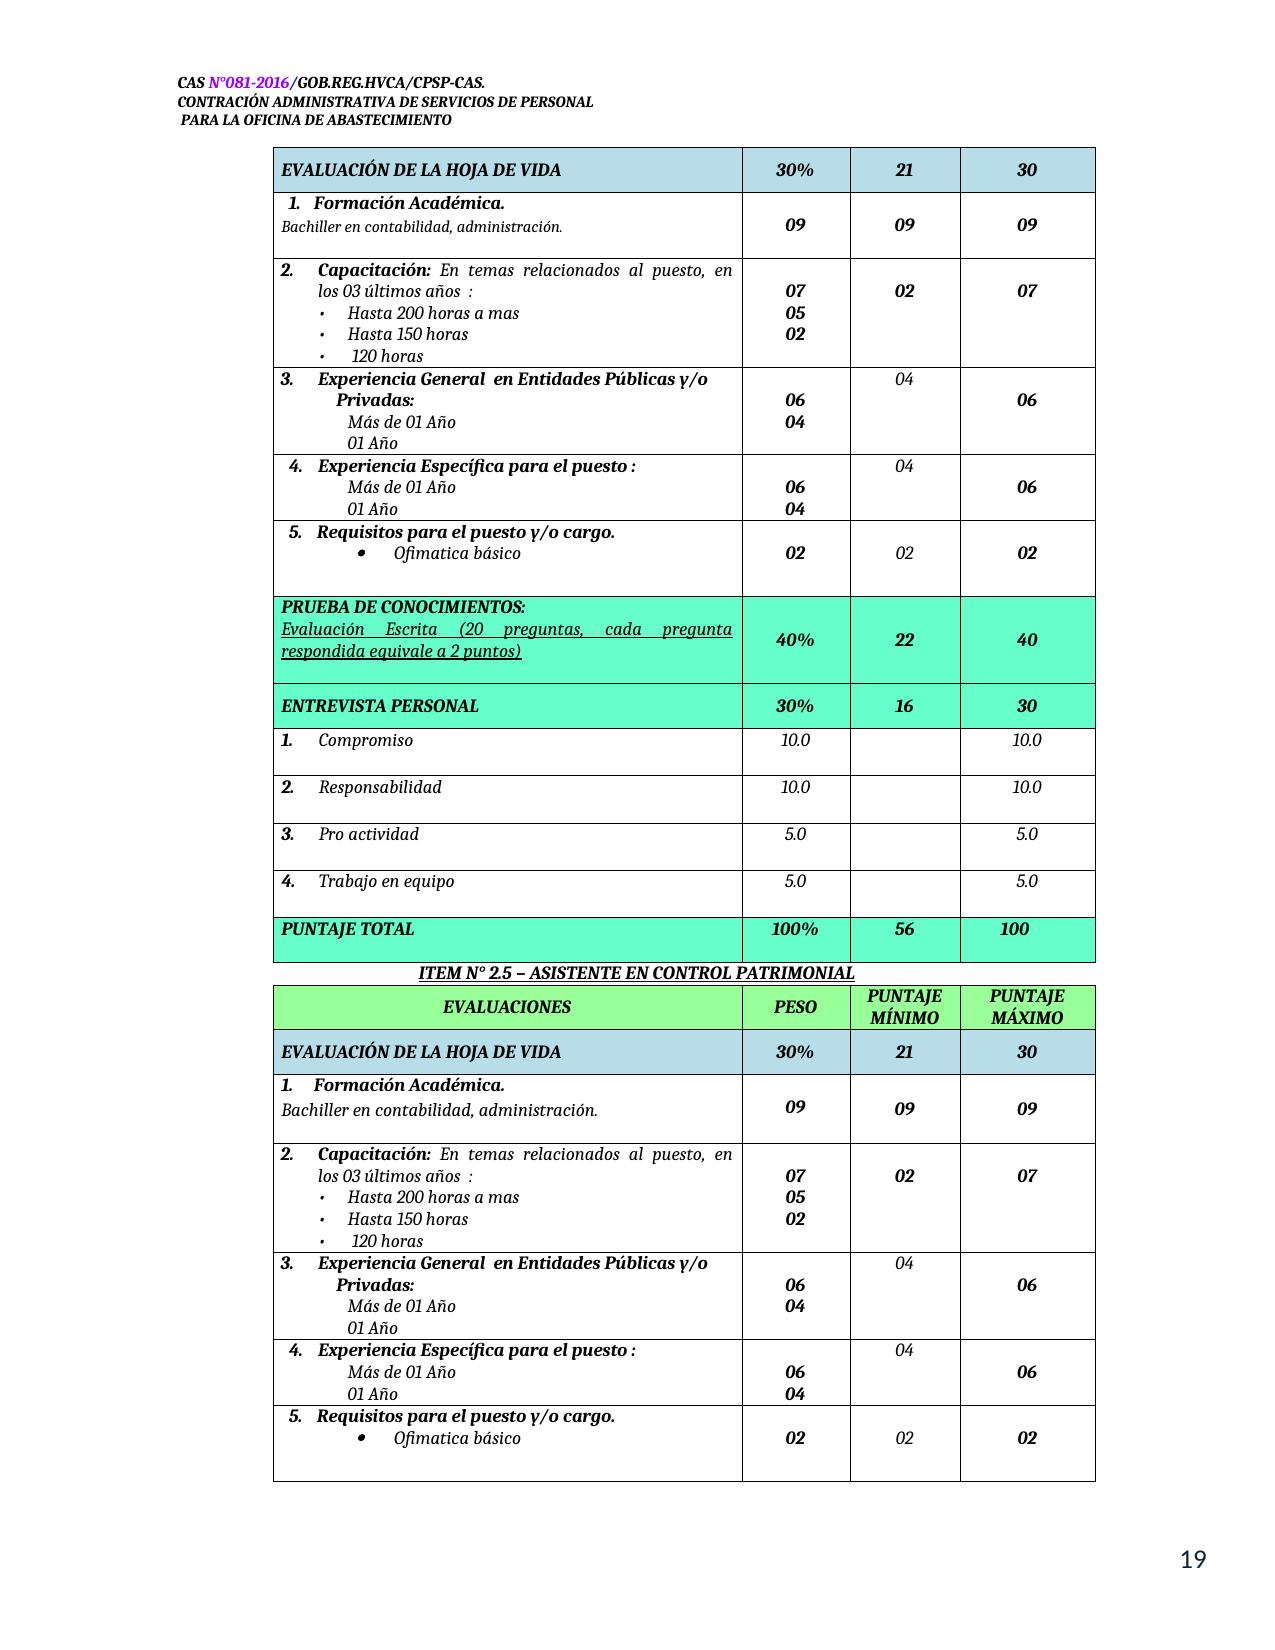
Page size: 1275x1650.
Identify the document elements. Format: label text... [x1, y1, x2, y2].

table_cell 10.0 [961, 776, 1095, 823]
table_cell 06 [961, 1340, 1095, 1405]
table_cell 02 [743, 521, 850, 596]
table_cell Responsabilidad [274, 776, 742, 823]
table_cell 07 05 02 [743, 259, 850, 367]
table_cell 30 [961, 148, 1095, 192]
table_cell 06 04 [743, 1340, 850, 1405]
table_cell 02 [851, 521, 960, 596]
table_cell Experiencia Específica para el puesto : Más de 01 Año 01 Año [274, 455, 742, 520]
table_cell 07 [961, 1144, 1095, 1252]
table_cell [851, 776, 960, 823]
table_header PUNTAJE MÁXIMO [961, 986, 1095, 1029]
table_cell PUNTAJE TOTAL [274, 918, 742, 962]
table_cell 30 [961, 1030, 1095, 1074]
table_cell 30% [743, 684, 850, 728]
text ITEM N° 2.5 – ASISTENTE EN CONTROL PATRIMONIAL [177, 963, 1098, 984]
table_cell 02 [961, 1406, 1095, 1481]
table_cell 5.0 [743, 824, 850, 870]
table_cell 06 04 [743, 368, 850, 454]
table_cell 09 [961, 193, 1095, 258]
table_cell 5.0 [743, 871, 850, 917]
table_cell 10.0 [743, 776, 850, 823]
table_cell Experiencia Específica para el puesto : Más de 01 Año 01 Año [274, 1340, 742, 1405]
table_cell 5.0 [961, 871, 1095, 917]
table_header PUNTAJE MÍNIMO [851, 986, 960, 1029]
table_cell 07 05 02 [743, 1144, 850, 1252]
table_cell 04 [851, 1253, 960, 1339]
table_cell 04 [851, 368, 960, 454]
table_cell Experiencia General en Entidades Públicas y/o Privadas: Más de 01 Año 01 Año [274, 368, 742, 454]
table_cell 06 [961, 455, 1095, 520]
table_cell 10.0 [743, 729, 850, 775]
table_cell 04 [851, 1340, 960, 1405]
table_cell 09 [851, 193, 960, 258]
table_cell Requisitos para el puesto y/o cargo. Ofimatica básico [274, 1406, 742, 1481]
table_cell Formación Académica. Bachiller en contabilidad, administración. [274, 193, 742, 258]
table_cell 06 [961, 1253, 1095, 1339]
table_cell 02 [851, 259, 960, 367]
table_cell Formación Académica. Bachiller en contabilidad, administración. [274, 1075, 742, 1143]
table_cell PRUEBA DE CONOCIMIENTOS: Evaluación Escrita (20 preguntas, cada pregunta respondida equivale a 2 puntos) [274, 597, 742, 683]
table_cell Experiencia General en Entidades Públicas y/o Privadas: Más de 01 Año 01 Año [274, 1253, 742, 1339]
table_cell 02 [851, 1144, 960, 1252]
table_header PESO [743, 986, 850, 1029]
table_cell [851, 824, 960, 870]
table_cell 5.0 [961, 824, 1095, 870]
table_cell ENTREVISTA PERSONAL [274, 684, 742, 728]
table_cell 04 [851, 455, 960, 520]
table_cell 30% [743, 148, 850, 192]
table_cell 56 [851, 918, 960, 962]
table_cell Trabajo en equipo [274, 871, 742, 917]
table_cell 09 [851, 1075, 960, 1143]
table_cell 10.0 [961, 729, 1095, 775]
table_cell 16 [851, 684, 960, 728]
table_cell 22 [851, 597, 960, 683]
table_cell EVALUACIÓN DE LA HOJA DE VIDA [274, 1030, 742, 1074]
table_cell 02 [961, 521, 1095, 596]
table_cell 06 04 [743, 1253, 850, 1339]
table_header EVALUACIONES [274, 986, 742, 1029]
table_cell 09 [961, 1075, 1095, 1143]
table_cell 06 [961, 368, 1095, 454]
table_cell Capacitación: En temas relacionados al puesto, en los 03 últimos años : • Hasta 200 horas a mas • Hasta 150 horas • 120 horas [274, 259, 742, 367]
table_cell 02 [743, 1406, 850, 1481]
table_cell 100% [743, 918, 850, 962]
table_cell [851, 871, 960, 917]
table_cell Requisitos para el puesto y/o cargo. Ofimatica básico [274, 521, 742, 596]
table_cell 21 [851, 148, 960, 192]
table_cell 40% [743, 597, 850, 683]
table_cell [851, 729, 960, 775]
table_cell 07 [961, 259, 1095, 367]
table_cell 30 [961, 684, 1095, 728]
table_cell Pro actividad [274, 824, 742, 870]
table_cell 02 [851, 1406, 960, 1481]
table_cell 09 [743, 193, 850, 258]
table_cell 40 [961, 597, 1095, 683]
table_cell 21 [851, 1030, 960, 1074]
table_cell 100 [961, 918, 1095, 962]
table_cell Compromiso [274, 729, 742, 775]
table_cell EVALUACIÓN DE LA HOJA DE VIDA [274, 148, 742, 192]
table_cell Capacitación: En temas relacionados al puesto, en los 03 últimos años : • Hasta 200 horas a mas • Hasta 150 horas • 120 horas [274, 1144, 742, 1252]
table_cell 09 [743, 1075, 850, 1143]
table_cell 06 04 [743, 455, 850, 520]
table_cell 30% [743, 1030, 850, 1074]
